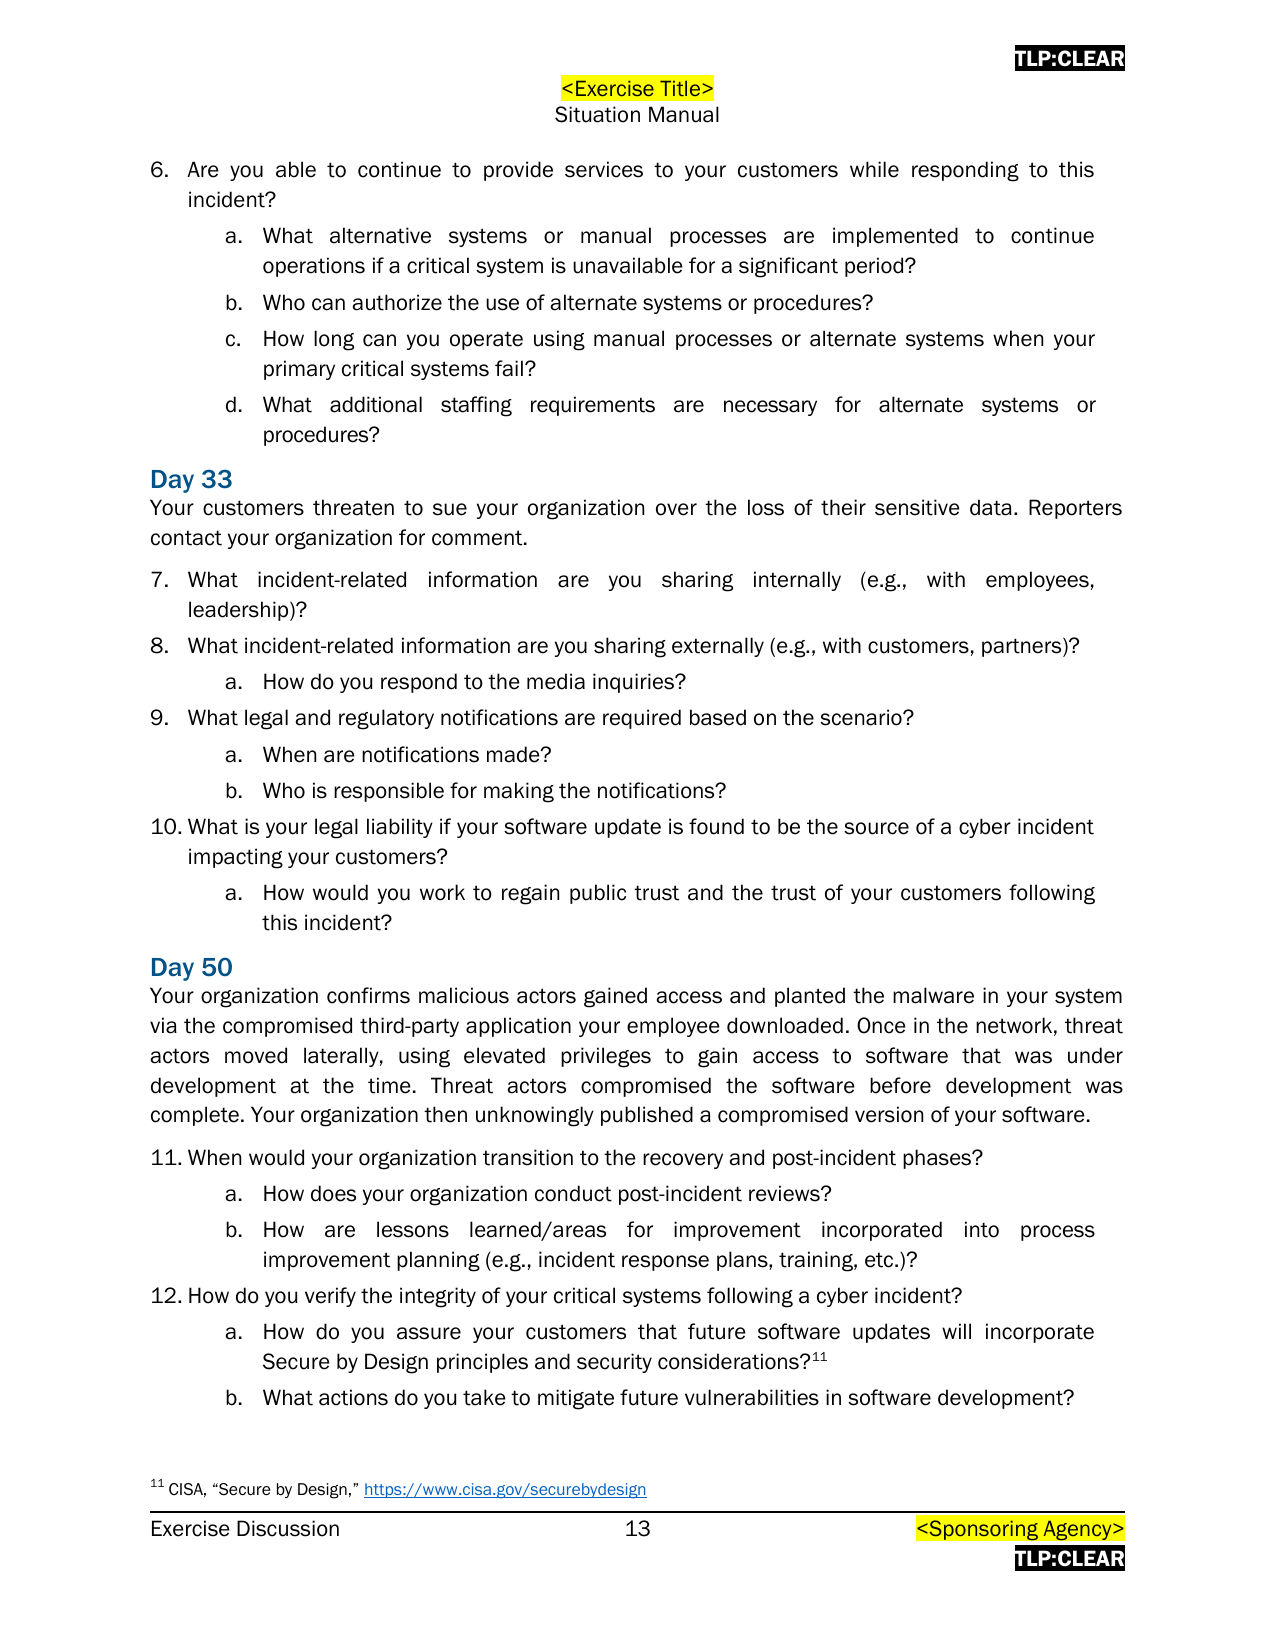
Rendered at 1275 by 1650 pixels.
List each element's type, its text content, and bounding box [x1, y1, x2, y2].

list How do you respond to the media inquiries? [225, 669, 1096, 695]
list How are lessons learned/areas for improvement incorporated into process improvement planning (e.g., incident response plans, training, etc.)? [225, 1217, 1096, 1272]
subtitle Day 50 [150, 952, 1125, 982]
list What is your legal liability if your software update is found to be the source of a cyber incident impacting your customers? [150, 813, 1096, 869]
list When are notifications made? [225, 741, 1096, 767]
list How would you work to regain public trust and the trust of your customers following this incident? [225, 879, 1096, 935]
list Are you able to continue to provide services to your customers while responding to this incident? [150, 157, 1096, 213]
list How does your organization conduct post-incident reviews? [225, 1180, 1096, 1206]
list When would your organization transition to the recovery and post-incident phases? [150, 1144, 1096, 1170]
text Your organization confirms malicious actors gained access and planted the malware in your system via the compromised third-party application your employee downloaded. Once in the network, threat actors moved laterally, using elevated privileges to gain access to software that was under development at the time. Threat actors compromised the software before development was complete. Your organization then unknowingly published a compromised version of your software. [150, 982, 1125, 1128]
list What actions do you take to mitigate future vulnerabilities in software development? [225, 1385, 1096, 1411]
list What incident-related information are you sharing externally (e.g., with customers, partners)? [150, 632, 1096, 658]
list How do you verify the integrity of your critical systems following a cyber incident? [150, 1283, 1096, 1309]
text Your customers threaten to sue your organization over the loss of their sensitive data. Reporters contact your organization for comment. [150, 494, 1125, 550]
list What legal and regulatory notifications are required based on the scenario? [150, 705, 1096, 731]
list What alternative systems or manual processes are implemented to continue operations if a critical system is unavailable for a significant period? [225, 223, 1096, 279]
list How do you assure your customers that future software updates will incorporate Secure by Design principles and security considerations? [225, 1319, 1096, 1375]
list What incident-related information are you sharing internally (e.g., with employees, leadership)? [150, 566, 1096, 622]
list What additional staffing requirements are necessary for alternate systems or procedures? [225, 391, 1096, 447]
list Who is responsible for making the notifications? [225, 777, 1096, 803]
list Who can authorize the use of alternate systems or procedures? [225, 289, 1096, 315]
subtitle Day 33 [150, 463, 1125, 494]
list How long can you operate using manual processes or alternate systems when your primary critical systems fail? [225, 325, 1096, 381]
